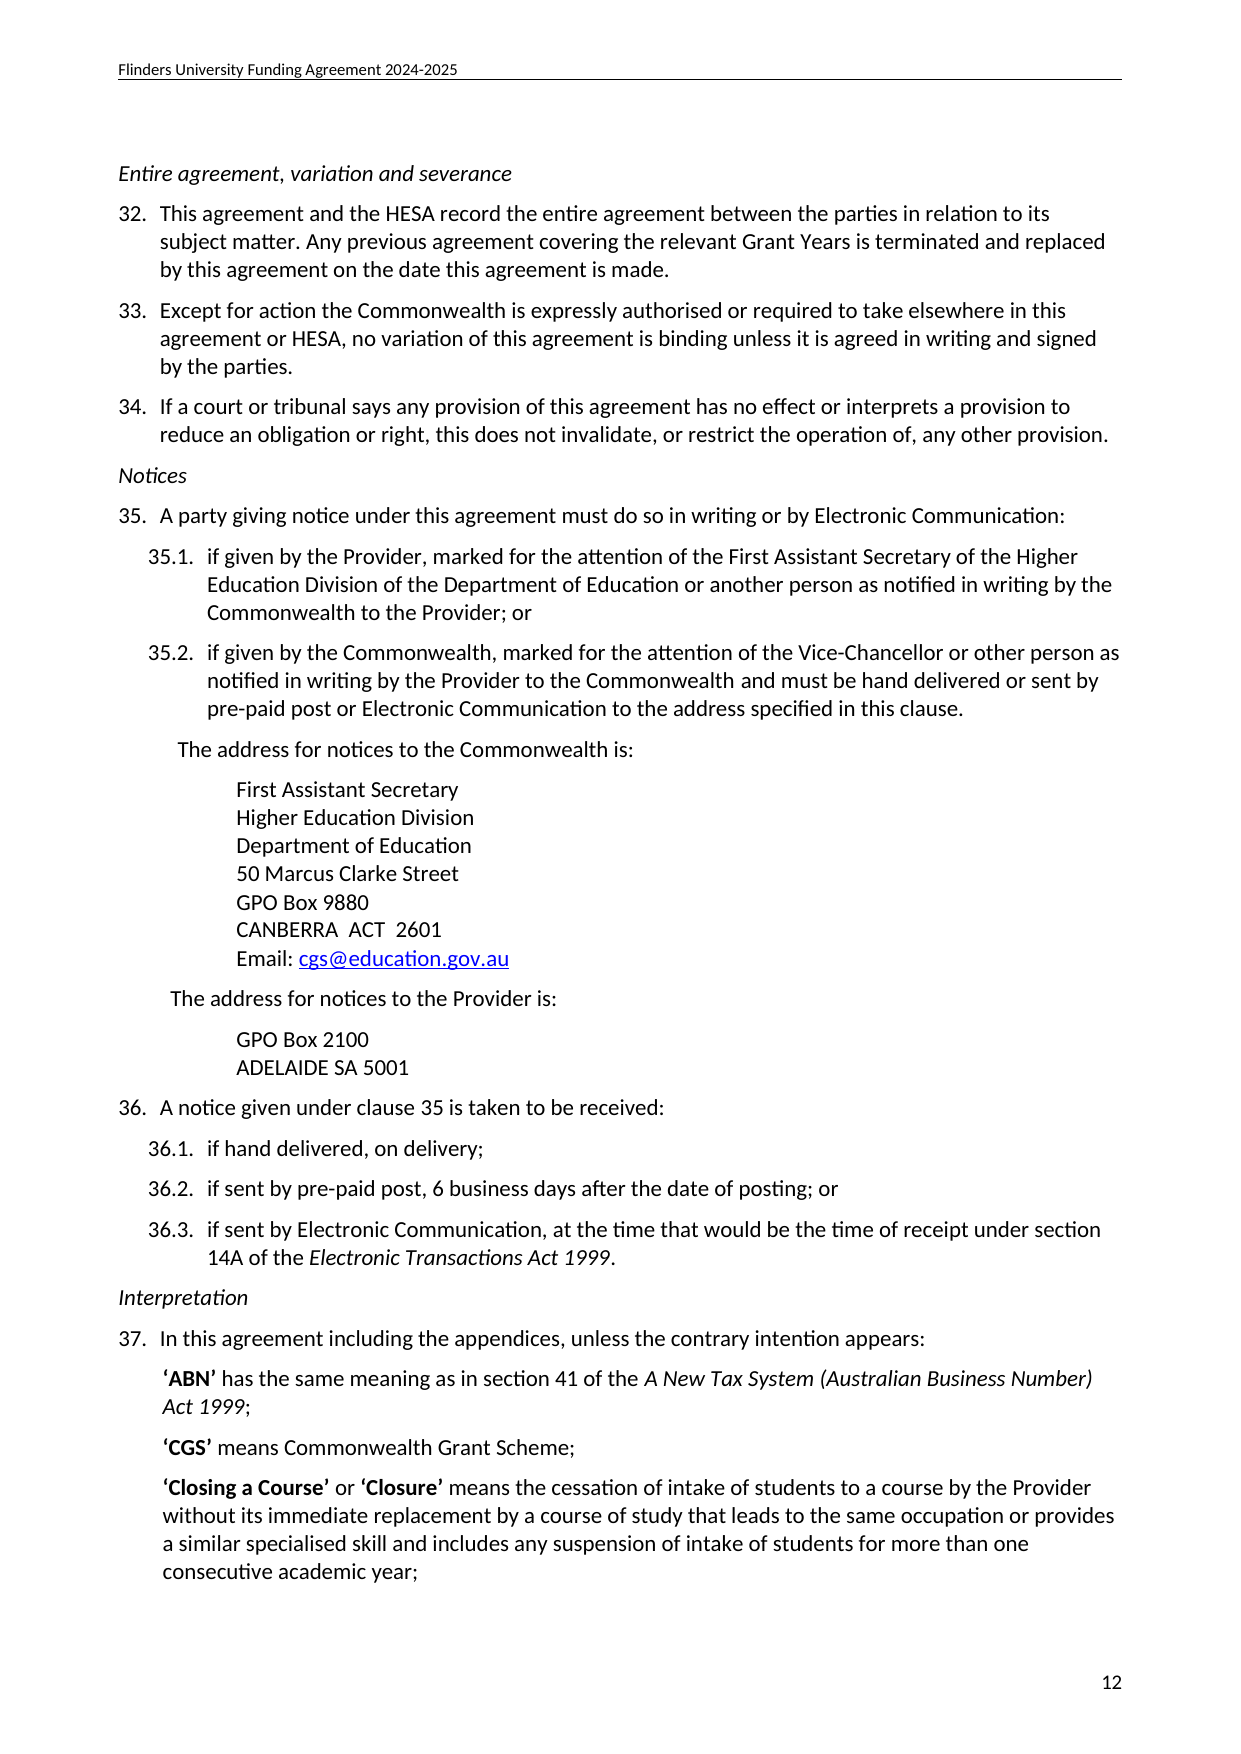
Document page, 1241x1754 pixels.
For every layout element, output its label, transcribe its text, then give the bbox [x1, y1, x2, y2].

list A notice given under clause 35 is taken to be received: [118, 1093, 1122, 1121]
list Email: cgs@education.gov.au [236, 944, 1122, 972]
list The address for notices to the Provider is: [170, 984, 1122, 1012]
text The address for notices to the Commonwealth is: [118, 735, 1122, 763]
list GPO Box 9880 [236, 888, 1122, 916]
list ADELAIDE SA 5001 [236, 1053, 1122, 1081]
list Department of Education [236, 832, 1122, 859]
list if sent by pre-paid post, 6 business days after the date of posting; or [148, 1174, 1122, 1202]
list If a court or tribunal says any provision of this agreement has no effect or interprets a provision to reduce an obligation or right, this does not invalidate, or restrict the operation of, any other provision. [118, 392, 1122, 448]
text Notices [118, 461, 1122, 489]
list GPO Box 2100 [236, 1025, 1122, 1053]
text Entire agreement, variation and severance [118, 159, 1122, 187]
list if given by the Commonwealth, marked for the attention of the Vice-Chancellor or other person as notified in writing by the Provider to the Commonwealth and must be hand delivered or sent by pre-paid post or Electronic Communication to the address specified in this clause. [148, 638, 1122, 722]
list 50 Marcus Clarke Street [236, 859, 1122, 888]
text Interpretation [118, 1283, 1122, 1311]
list Except for action the Commonwealth is expressly authorised or required to take elsewhere in this agreement or HESA, no variation of this agreement is binding unless it is agreed in writing and signed by the parties. [118, 296, 1122, 380]
list This agreement and the HESA record the entire agreement between the parties in relation to its subject matter. Any previous agreement covering the relevant Grant Years is terminated and replaced by this agreement on the date this agreement is made. [118, 199, 1122, 283]
text ‘Closing a Course’ or ‘Closure’ means the cessation of intake of students to a course by the Provider without its immediate replacement by a course of study that leads to the same occupation or provides a similar specialised skill and includes any suspension of intake of students for more than one consecutive academic year; [162, 1473, 1122, 1586]
list if hand delivered, on delivery; [148, 1134, 1122, 1162]
list if sent by Electronic Communication, at the time that would be the time of receipt under section 14A of the Electronic Transactions Act 1999. [148, 1215, 1122, 1271]
list CANBERRA ACT 2601 [236, 916, 1122, 944]
list First Assistant Secretary [236, 776, 1122, 803]
text ‘CGS’ means Commonwealth Grant Scheme; [162, 1433, 1122, 1461]
list if given by the Provider, marked for the attention of the First Assistant Secretary of the Higher Education Division of the Department of Education or another person as notified in writing by the Commonwealth to the Provider; or [148, 542, 1122, 626]
text ‘ABN’ has the same meaning as in section 41 of the A New Tax System (Australian Business Number) Act 1999; [162, 1364, 1122, 1420]
list Higher Education Division [236, 803, 1122, 832]
list In this agreement including the appendices, unless the contrary intention appears: [118, 1324, 1122, 1352]
list A party giving notice under this agreement must do so in writing or by Electronic Communication: [118, 501, 1122, 529]
